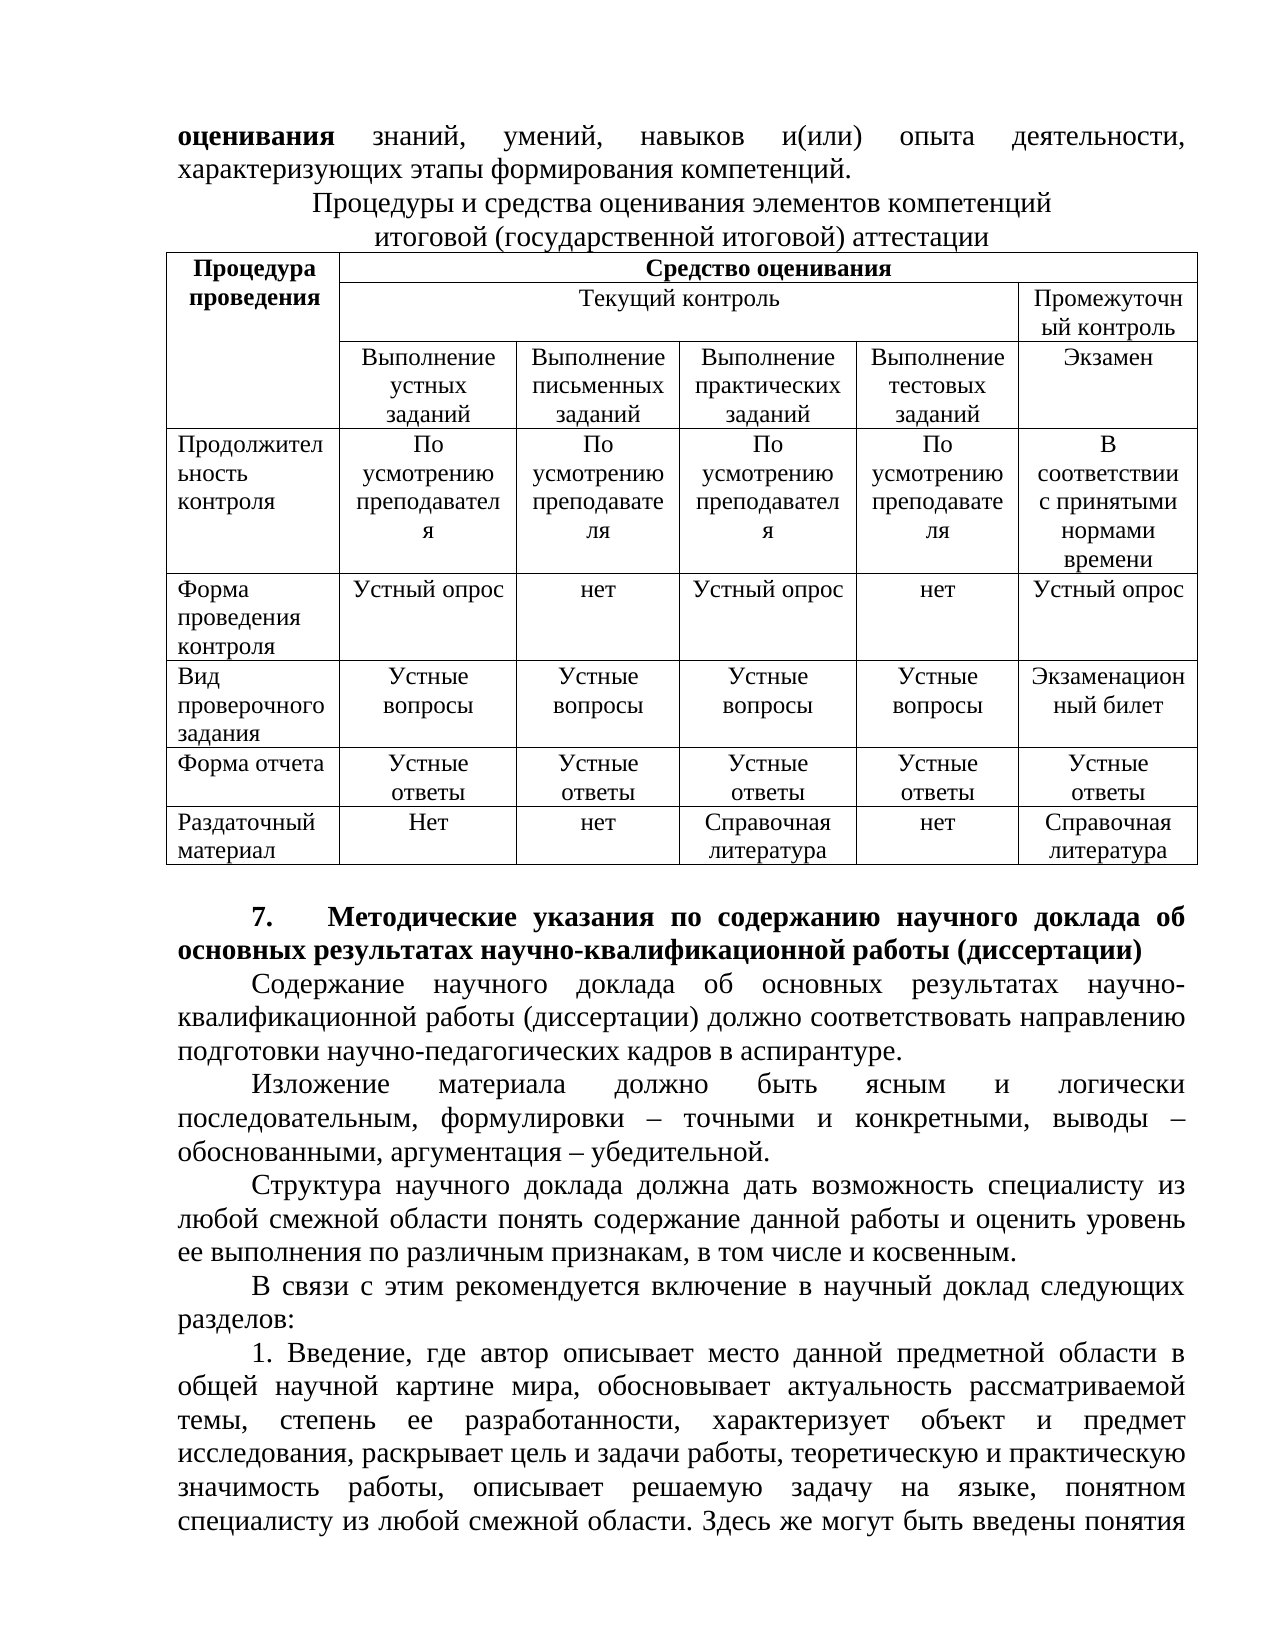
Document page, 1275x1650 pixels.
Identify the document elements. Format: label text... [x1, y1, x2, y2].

table_cell Устные вопросы [340, 661, 516, 747]
table_cell Продолжительность контроля [167, 429, 339, 573]
table_cell Выполнение письменных заданий [517, 342, 679, 428]
table_cell Раздаточный материал [167, 807, 339, 864]
table_cell Нет [340, 807, 516, 864]
table_cell Выполнение устных заданий [340, 342, 516, 428]
table_cell Устные ответы [1019, 748, 1197, 806]
table_cell Устный опрос [1019, 574, 1197, 660]
table_cell Промежуточный контроль [1019, 283, 1197, 341]
text Структура научного доклада должна дать возможность специалисту из любой смежной области понять содержание данной работы и оценить уровень ее выполнения по различным признакам, в том числе и косвенным. [177, 1167, 1186, 1268]
table_cell Экзамен [1019, 342, 1197, 428]
table_cell нет [857, 807, 1018, 864]
table_cell Устные вопросы [857, 661, 1018, 747]
table_cell Экзаменационный билет [1019, 661, 1197, 747]
table_cell В соответствии с принятыми нормами времени [1019, 429, 1197, 573]
table_cell По усмотрению преподавателя [857, 429, 1018, 573]
text В связи с этим рекомендуется включение в научный доклад следующих разделов: [177, 1268, 1186, 1335]
table_cell нет [857, 574, 1018, 660]
table_cell Устный опрос [340, 574, 516, 660]
table_cell Устные ответы [680, 748, 856, 806]
table_cell Выполнение практических заданий [680, 342, 856, 428]
table_cell По усмотрению преподавателя [340, 429, 516, 573]
text Изложение материала должно быть ясным и логически последовательным, формулировки – точными и конкретными, выводы – обоснованными, аргументация – убедительной. [177, 1067, 1186, 1167]
table_cell нет [517, 574, 679, 660]
text итоговой (государственной итоговой) аттестации [177, 219, 1186, 252]
table_cell Устные вопросы [680, 661, 856, 747]
table_cell Форма проведения контроля [167, 574, 339, 660]
table_cell Устный опрос [680, 574, 856, 660]
table_cell Выполнение тестовых заданий [857, 342, 1018, 428]
table_cell Вид проверочного задания [167, 661, 339, 747]
table_cell Устные ответы [517, 748, 679, 806]
table_cell Текущий контроль [340, 283, 1018, 341]
table_cell Форма отчета [167, 748, 339, 806]
table_cell Устные ответы [857, 748, 1018, 806]
table_cell Справочная литература [1019, 807, 1197, 864]
table_cell Устные вопросы [517, 661, 679, 747]
table_cell По усмотрению преподавателя [517, 429, 679, 573]
table_cell Устные ответы [340, 748, 516, 806]
table_cell По усмотрению преподавателя [680, 429, 856, 573]
list Методические указания по содержанию научного доклада об основных результатах научно-квалификационной работы (диссертации) [177, 899, 1186, 966]
text Процедуры и средства оценивания элементов компетенций [177, 185, 1186, 219]
table_header Процедура проведения [167, 253, 339, 428]
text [177, 1335, 1186, 1536]
table_cell нет [517, 807, 679, 864]
table_cell Справочная литература [680, 807, 856, 864]
text Содержание научного доклада об основных результатах научно-квалификационной работы (диссертации) должно соответствовать направлению подготовки научно-педагогических кадров в аспирантуре. [177, 966, 1186, 1067]
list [177, 118, 1186, 185]
table_header Средство оценивания [340, 253, 1197, 282]
